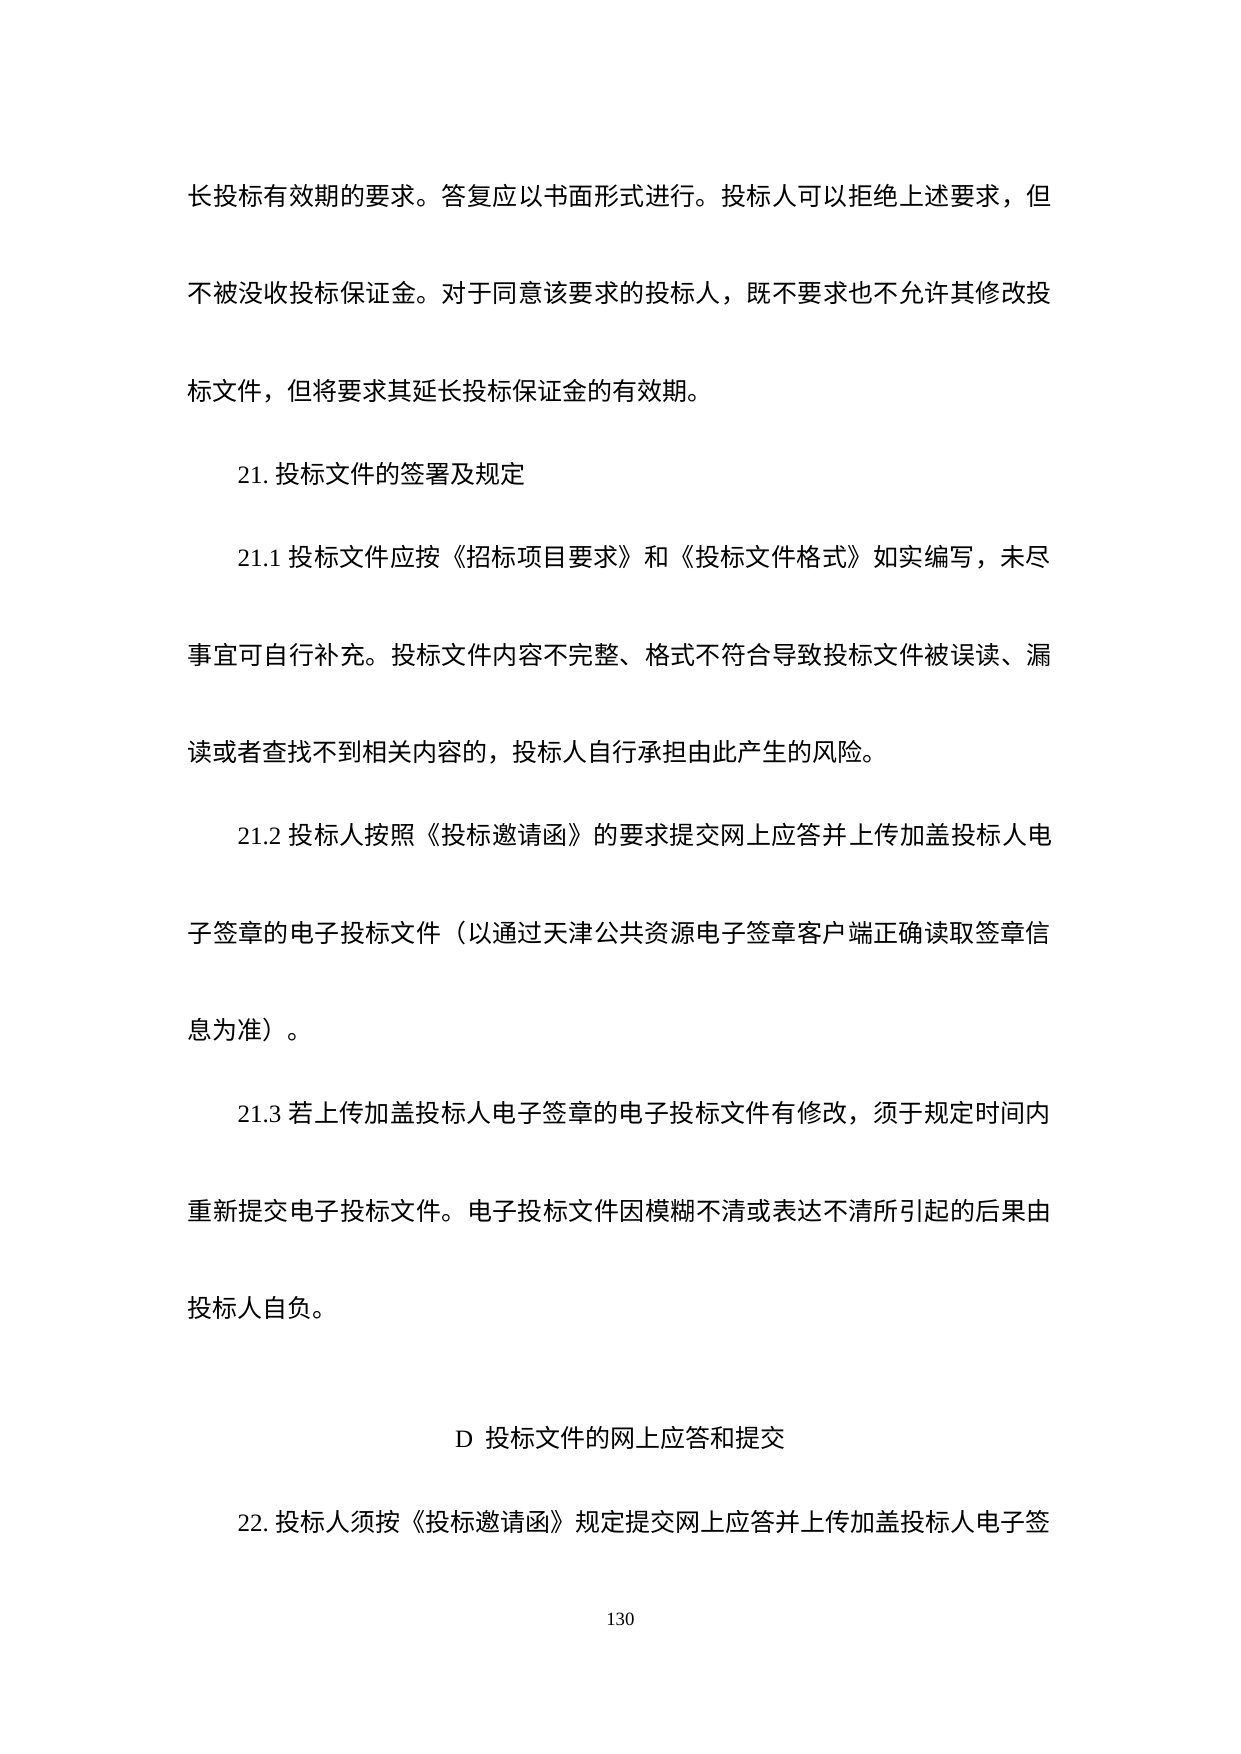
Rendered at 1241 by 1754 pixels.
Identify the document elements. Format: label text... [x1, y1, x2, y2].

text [187, 1488, 1053, 1553]
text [187, 162, 1053, 422]
text D 投标文件的网上应答和提交 [187, 1404, 1053, 1469]
text 21. 投标文件的签署及规定 [187, 440, 1053, 505]
text 21.1 投标文件应按《招标项目要求》和《投标文件格式》如实编写，未尽事宜可自行补充。投标文件内容不完整、格式不符合导致投标文件被误读、漏读或者查找不到相关内容的，投标人自行承担由此产生的风险。 [187, 523, 1053, 783]
text 21.3 若上传加盖投标人电子签章的电子投标文件有修改，须于规定时间内重新提交电子投标文件。电子投标文件因模糊不清或表达不清所引起的后果由投标人自负。 [187, 1079, 1053, 1339]
text 21.2 投标人按照《投标邀请函》的要求提交网上应答并上传加盖投标人电子签章的电子投标文件（以通过天津公共资源电子签章客户端正确读取签章信息为准）。 [187, 801, 1053, 1061]
